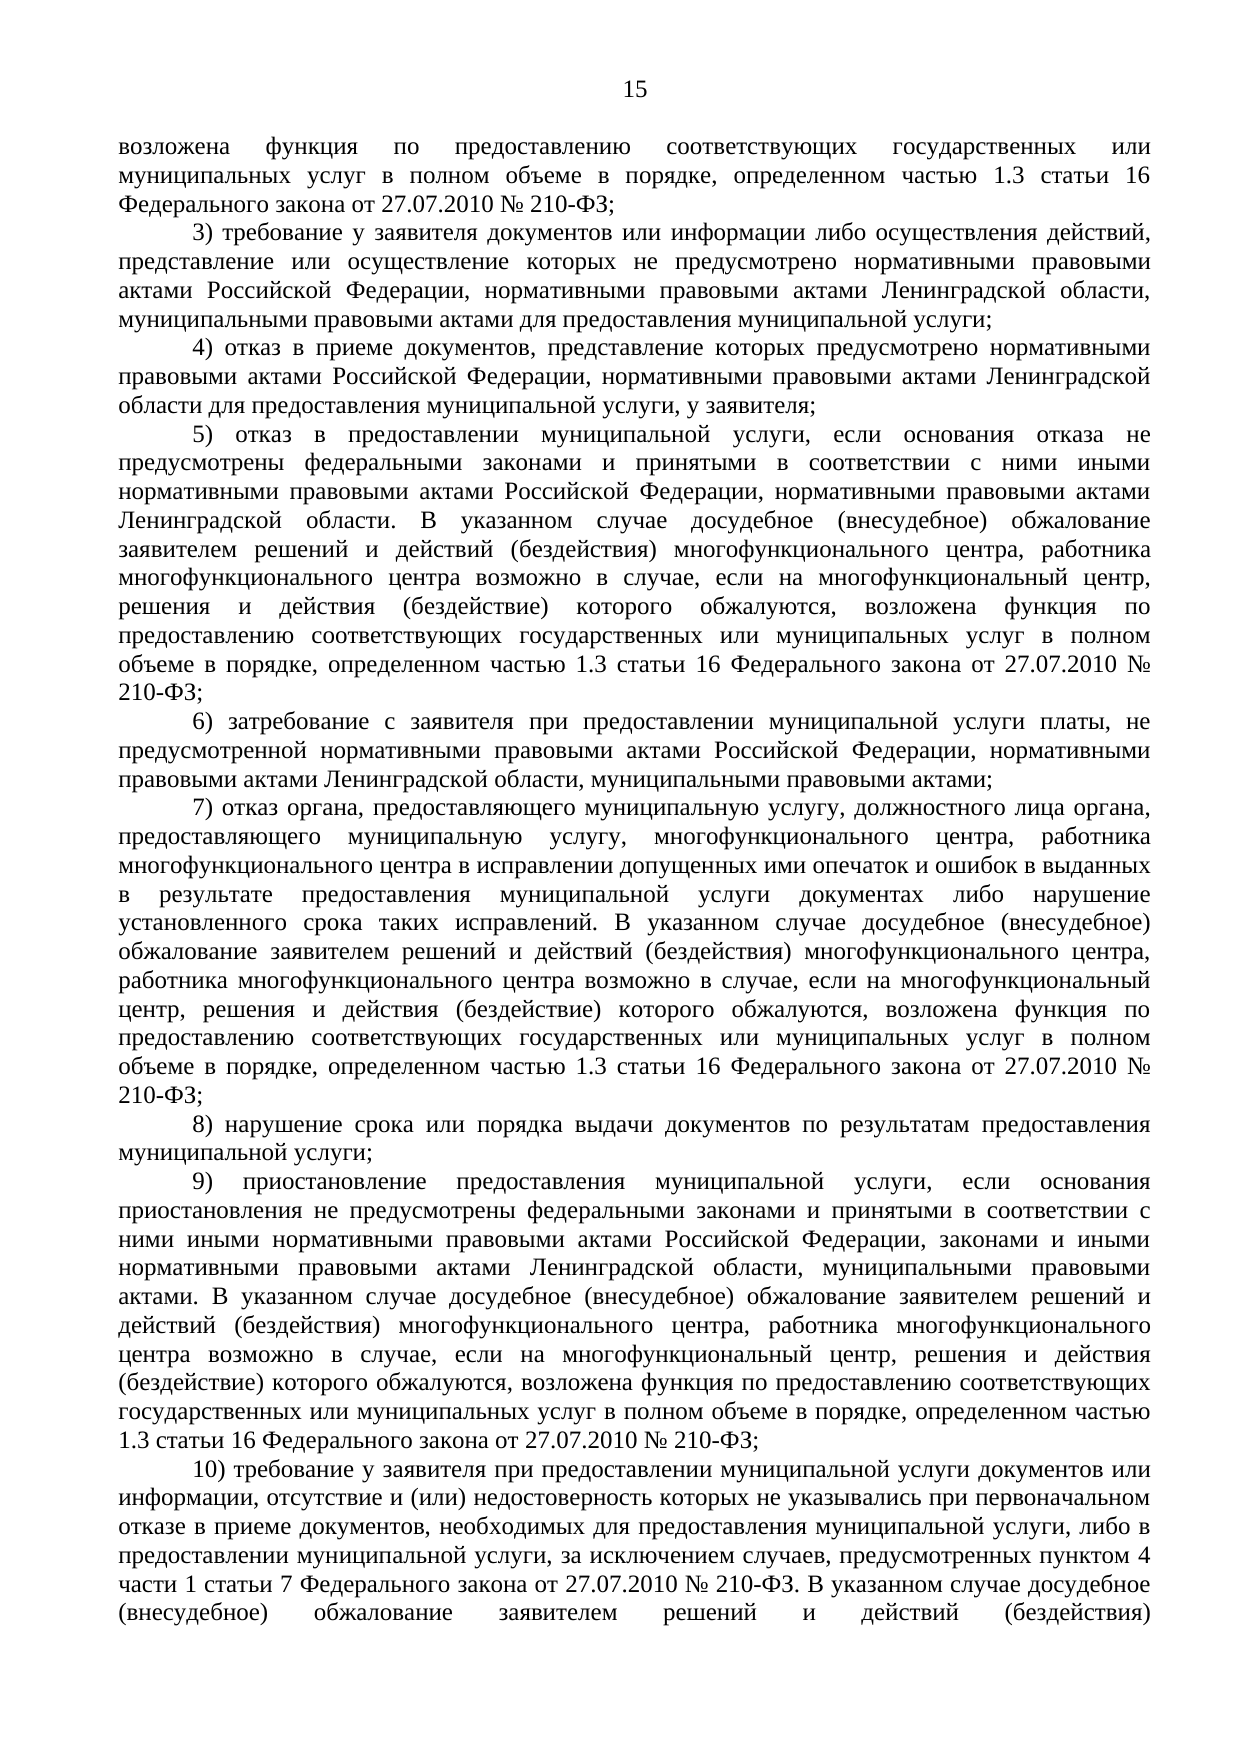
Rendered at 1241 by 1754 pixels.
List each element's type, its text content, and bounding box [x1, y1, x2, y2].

text 8) нарушение срока или порядка выдачи документов по результатам предоставления муниципальной услуги; [118, 1109, 1152, 1166]
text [118, 1454, 1152, 1626]
text 7) отказ органа, предоставляющего муниципальную услугу, должностного лица органа, предоставляющего муниципальную услугу, многофункционального центра, работника многофункционального центра в исправлении допущенных ими опечаток и ошибок в выданных в результате предоставления муниципальной услуги документах либо нарушение установленного срока таких исправлений. В указанном случае досудебное (внесудебное) обжалование заявителем решений и действий (бездействия) многофункционального центра, работника многофункционального центра возможно в случае, если на многофункциональный центр, решения и действия (бездействие) которого обжалуются, возложена функция по предоставлению соответствующих государственных или муниципальных услуг в полном объеме в порядке, определенном частью 1.3 статьи 16 Федерального закона от 27.07.2010 № 210-ФЗ; [118, 792, 1152, 1109]
text 6) затребование с заявителя при предоставлении муниципальной услуги платы, не предусмотренной нормативными правовыми актами Российской Федерации, нормативными правовыми актами Ленинградской области, муниципальными правовыми актами; [118, 706, 1152, 792]
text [118, 131, 1152, 217]
text 5) отказ в предоставлении муниципальной услуги, если основания отказа не предусмотрены федеральными законами и принятыми в соответствии с ними иными нормативными правовыми актами Российской Федерации, нормативными правовыми актами Ленинградской области. В указанном случае досудебное (внесудебное) обжалование заявителем решений и действий (бездействия) многофункционального центра, работника многофункционального центра возможно в случае, если на многофункциональный центр, решения и действия (бездействие) которого обжалуются, возложена функция по предоставлению соответствующих государственных или муниципальных услуг в полном объеме в порядке, определенном частью 1.3 статьи 16 Федерального закона от 27.07.2010 № 210-ФЗ; [118, 419, 1152, 706]
text 4) отказ в приеме документов, представление которых предусмотрено нормативными правовыми актами Российской Федерации, нормативными правовыми актами Ленинградской области для предоставления муниципальной услуги, у заявителя; [118, 332, 1152, 419]
text 9) приостановление предоставления муниципальной услуги, если основания приостановления не предусмотрены федеральными законами и принятыми в соответствии с ними иными нормативными правовыми актами Российской Федерации, законами и иными нормативными правовыми актами Ленинградской области, муниципальными правовыми актами. В указанном случае досудебное (внесудебное) обжалование заявителем решений и действий (бездействия) многофункционального центра, работника многофункционального центра возможно в случае, если на многофункциональный центр, решения и действия (бездействие) которого обжалуются, возложена функция по предоставлению соответствующих государственных или муниципальных услуг в полном объеме в порядке, определенном частью 1.3 статьи 16 Федерального закона от 27.07.2010 № 210-ФЗ; [118, 1166, 1152, 1454]
text 3) требование у заявителя документов или информации либо осуществления действий, представление или осуществление которых не предусмотрено нормативными правовыми актами Российской Федерации, нормативными правовыми актами Ленинградской области, муниципальными правовыми актами для предоставления муниципальной услуги; [118, 217, 1152, 332]
